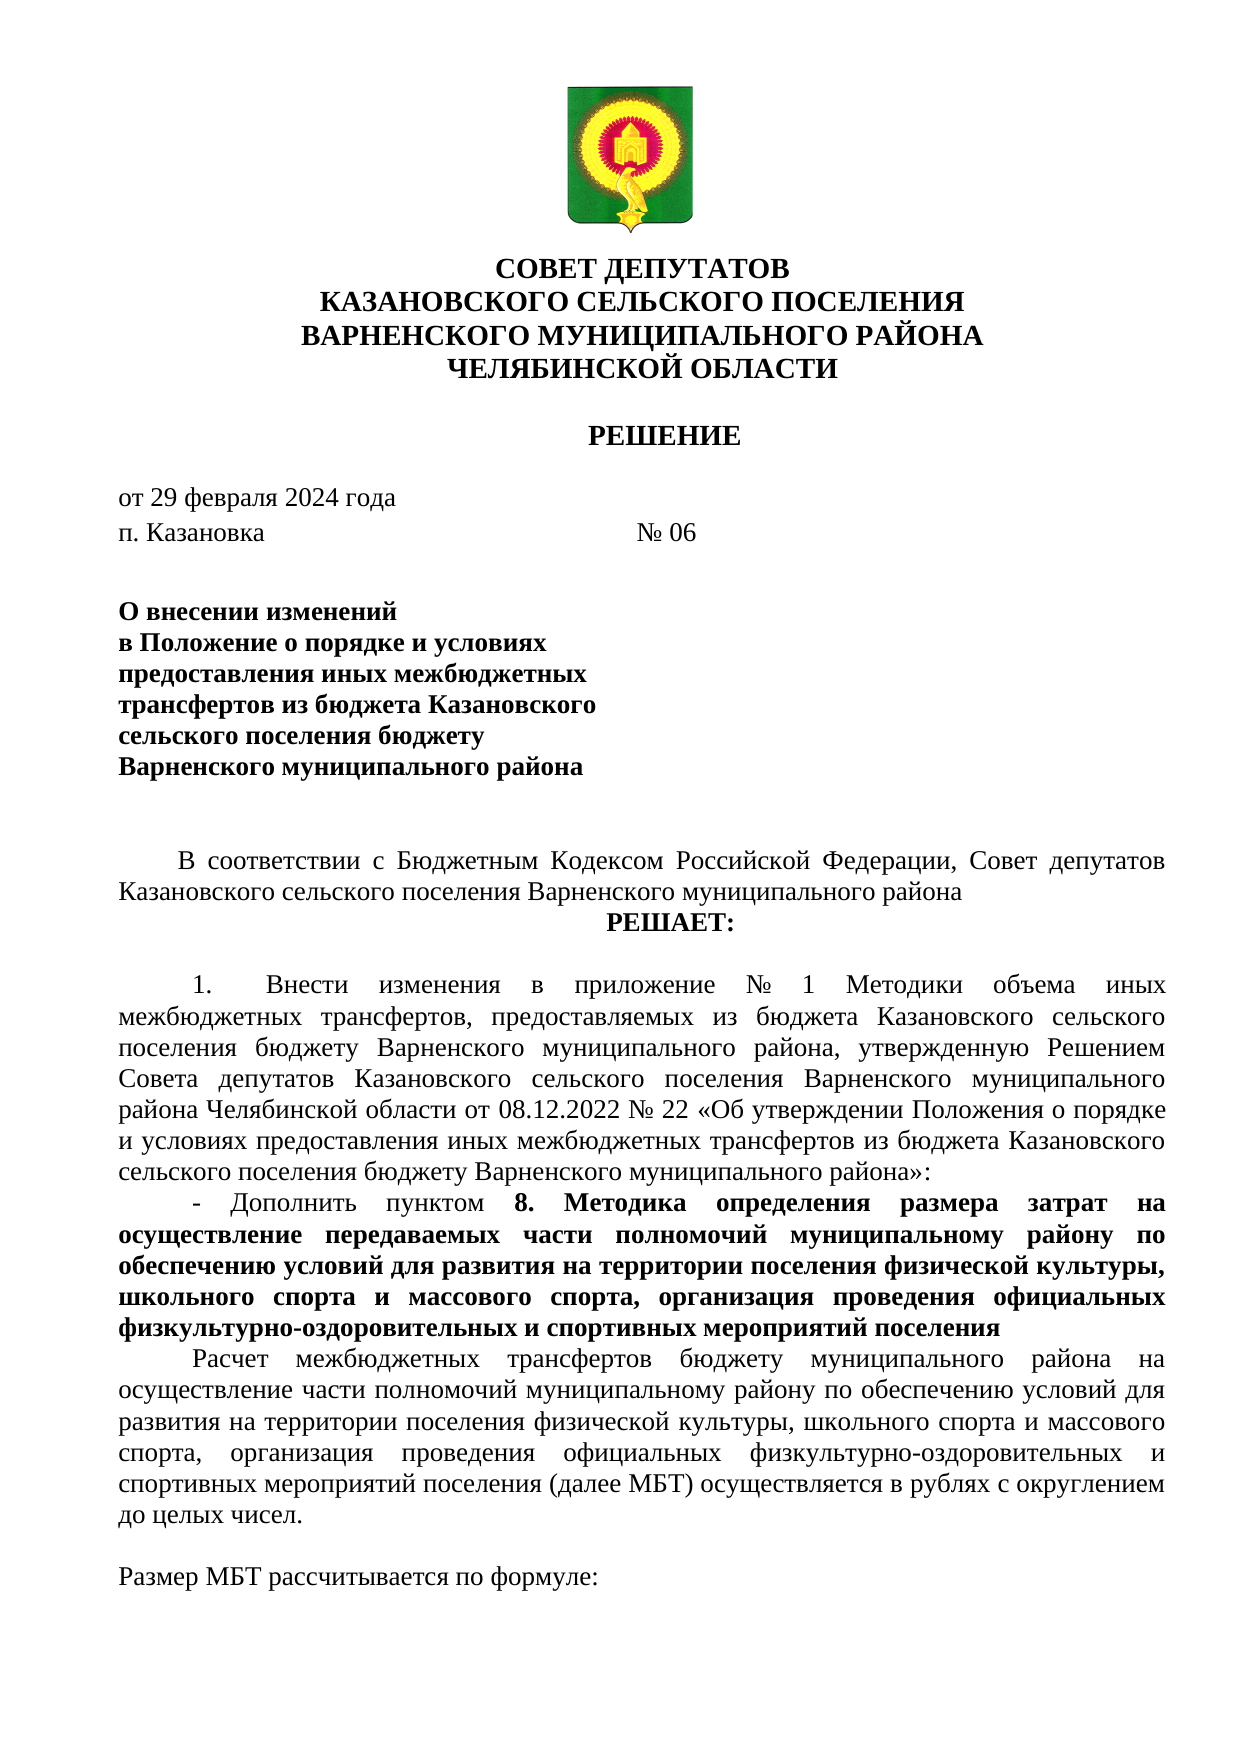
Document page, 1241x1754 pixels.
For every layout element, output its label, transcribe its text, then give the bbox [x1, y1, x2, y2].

list Внести изменения в приложение № 1 Методики объема иных межбюджетных трансфертов, предоставляемых из бюджета Казановского сельского поселения бюджету Варненского муниципального района, утвержденную Решением Совета депутатов Казановского сельского поселения Варненского муниципального района Челябинской области от 08.12.2022 № 22 «Об утверждении Положения о порядке и условиях предоставления иных межбюджетных трансфертов из бюджета Казановского сельского поселения бюджету Варненского муниципального района»: [118, 968, 1167, 1187]
text от 29 февраля 2024 года [118, 481, 1211, 512]
text предоставления иных межбюджетных [118, 657, 1167, 688]
title ЧЕЛЯБИНСКОЙ ОБЛАСТИ [118, 351, 1167, 385]
text Расчет межбюджетных трансфертов бюджету муниципального района на осуществление части полномочий муниципальному району по обеспечению условий для развития на территории поселения физической культуры, школьного спорта и массового спорта, организация проведения официальных физкультурно-оздоровительных и спортивных мероприятий поселения (далее МБТ) осуществляется в рублях с округлением до целых чисел. [118, 1342, 1167, 1529]
title СОВЕТ ДЕПУТАТОВ [118, 251, 1167, 284]
picture [567, 85, 693, 233]
title КАЗАНОВСКОГО СЕЛЬСКОГО ПОСЕЛЕНИЯ [118, 284, 1167, 318]
text О внесении изменений [118, 595, 1167, 626]
text в Положение о порядке и условиях [118, 626, 1167, 657]
text Размер МБТ рассчитывается по формуле: [118, 1560, 1167, 1591]
title РЕШЕНИЕ [118, 418, 1211, 452]
list - Дополнить пунктом 8. Методика определения размера затрат на осуществление передаваемых части полномочий муниципальному району по обеспечению условий для развития на территории поселения физической культуры, школьного спорта и массового спорта, организация проведения официальных физкультурно-оздоровительных и спортивных мероприятий поселения [118, 1187, 1167, 1342]
text Варненского муниципального района [118, 751, 1167, 782]
text п. Казановка № 06 [118, 517, 1211, 548]
text В соответствии с Бюджетным Кодексом Российской Федерации, Совет депутатов Казановского сельского поселения Варненского муниципального района [118, 844, 1167, 906]
text сельского поселения бюджету [118, 719, 1167, 751]
title ВАРНЕНСКОГО МУНИЦИПАЛЬНОГО РАЙОНА [118, 318, 1167, 351]
text трансфертов из бюджета Казановского [118, 688, 1167, 719]
text РЕШАЕТ: [118, 906, 1167, 937]
